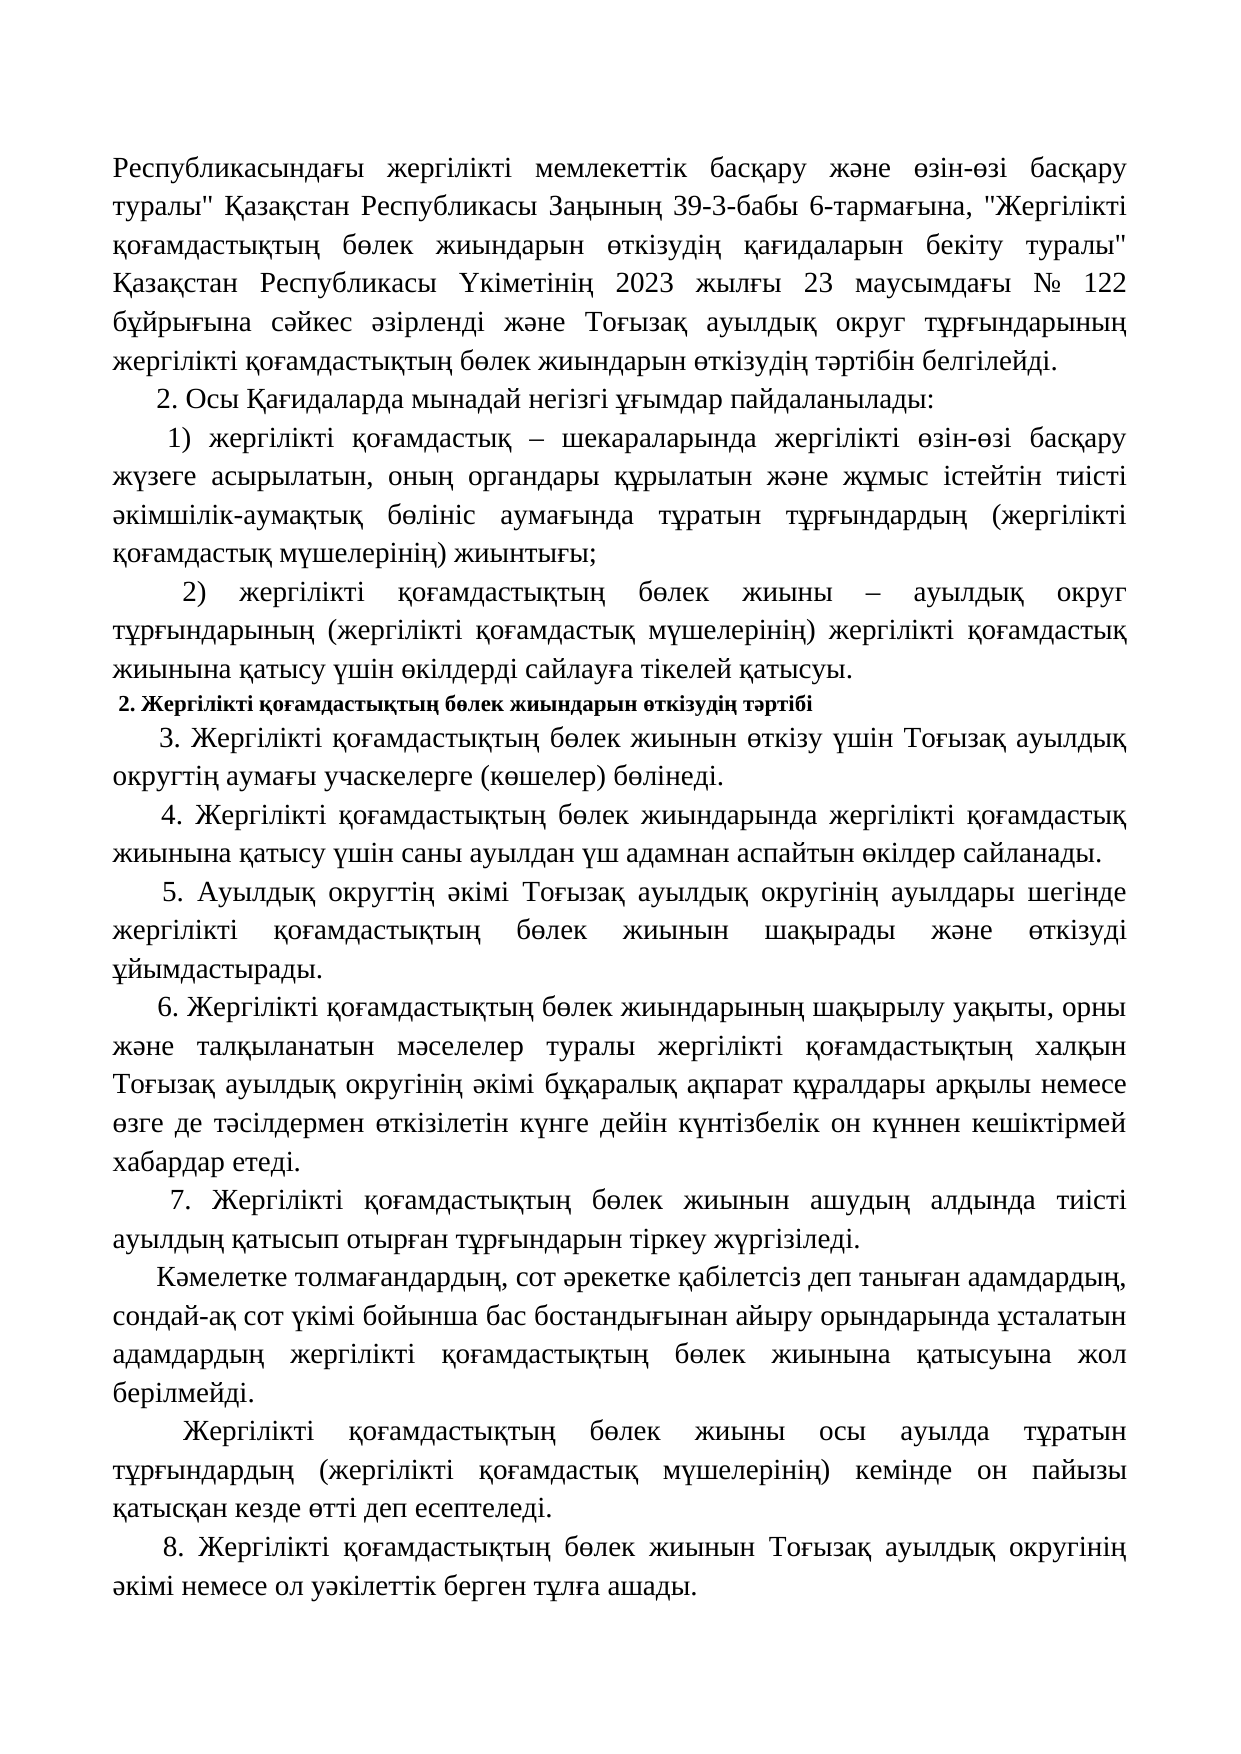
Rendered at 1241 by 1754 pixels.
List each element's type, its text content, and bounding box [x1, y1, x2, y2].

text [112, 150, 1128, 376]
text 2. Осы Қағидаларда мынадай негізгі ұғымдар пайдаланылады: [112, 381, 1128, 415]
text 2) жергілікті қоғамдастықтың бөлек жиыны – ауылдық округ тұрғындарының (жергілікті қоғамдастық мүшелерінің) жергілікті қоғамдастық жиынына қатысу үшін өкілдерді сайлауға тікелей қатысуы. [112, 574, 1128, 684]
text 2. Жергілікті қоғамдастықтың бөлек жиындарын өткізудің тәртібі [112, 689, 1128, 716]
text 8. Жергілікті қоғамдастықтың бөлек жиынын Тоғызақ ауылдық округінің әкімі немесе ол уәкілеттік берген тұлға ашады. [112, 1529, 1128, 1601]
text 7. Жергілікті қоғамдастықтың бөлек жиынын ашудың алдында тиісті ауылдың қатысып отырған тұрғындарын тіркеу жүргізіледі. [112, 1182, 1128, 1254]
text 5. Ауылдық округтің әкімі Тоғызақ ауылдық округінің ауылдары шегінде жергілікті қоғамдастықтың бөлек жиынын шақырады және өткізуді ұйымдастырады. [112, 874, 1128, 984]
text 4. Жергілікті қоғамдастықтың бөлек жиындарында жергілікті қоғамдастық жиынына қатысу үшін саны ауылдан үш адамнан аспайтын өкілдер сайланады. [112, 797, 1128, 869]
text Жергілікті қоғамдастықтың бөлек жиыны осы ауылда тұратын тұрғындардың (жергілікті қоғамдастық мүшелерінің) кемінде он пайызы қатысқан кезде өтті деп есептеледі. [112, 1413, 1128, 1524]
text Кәмелетке толмағандардың, сот әрекетке қабілетсіз деп таныған адамдардың, сондай-ақ сот үкімі бойынша бас бостандығынан айыру орындарында ұсталатын адамдардың жергілікті қоғамдастықтың бөлек жиынына қатысуына жол берілмейді. [112, 1259, 1128, 1408]
text 6. Жергілікті қоғамдастықтың бөлек жиындарының шақырылу уақыты, орны және талқыланатын мәселелер туралы жергілікті қоғамдастықтың халқын Тоғызақ ауылдық округінің әкімі бұқаралық ақпарат құралдары арқылы немесе өзге де тәсілдермен өткізілетін күнге дейін күнтізбелік он күннен кешіктірмей хабардар етеді. [112, 989, 1128, 1177]
text 1) жергілікті қоғамдастық – шекараларында жергілікті өзін-өзі басқару жүзеге асырылатын, оның органдары құрылатын және жұмыс істейтін тиісті әкімшілік-аумақтық бөлініс аумағында тұратын тұрғындардың (жергілікті қоғамдастық мүшелерінің) жиынтығы; [112, 420, 1128, 569]
text 3. Жергілікті қоғамдастықтың бөлек жиынын өткізу үшін Тоғызақ ауылдық округтің аумағы учаскелерге (көшелер) бөлінеді. [112, 720, 1128, 792]
